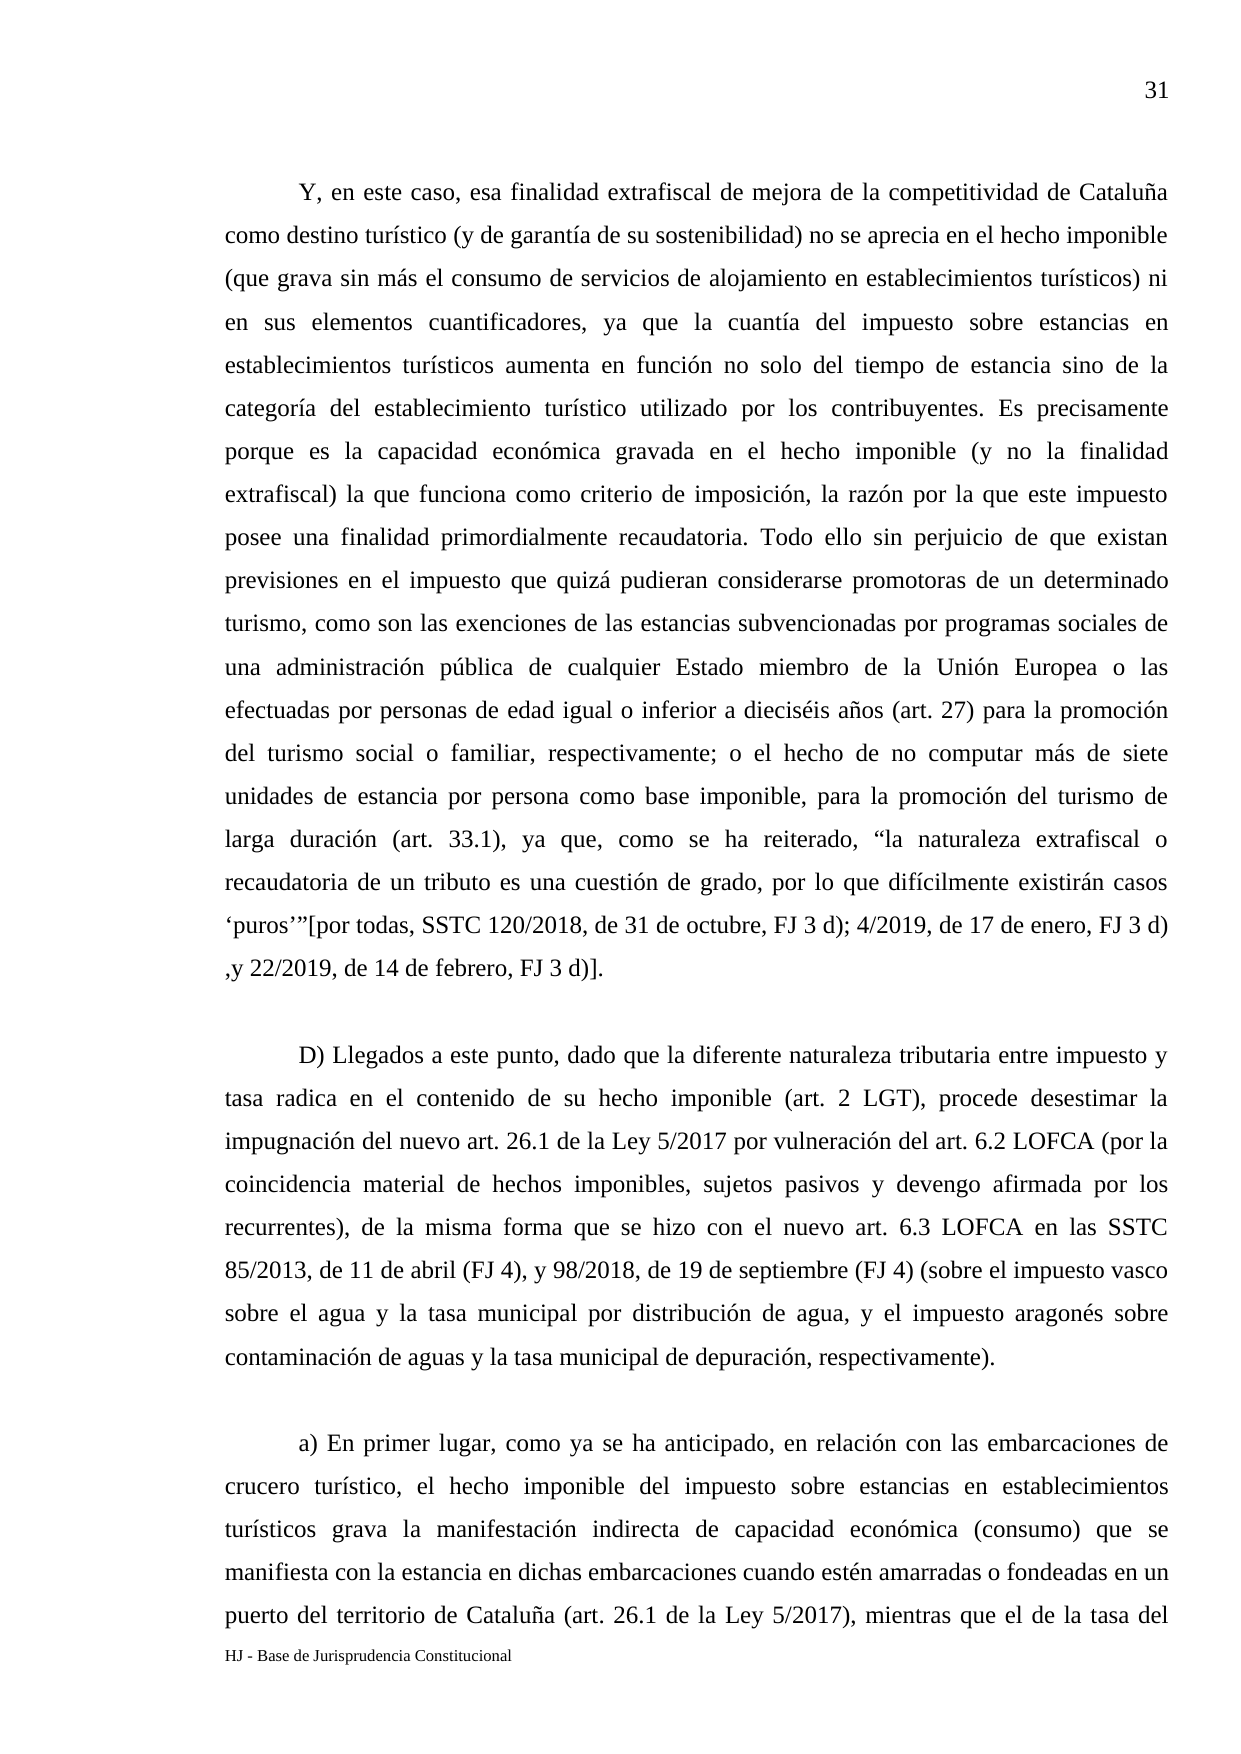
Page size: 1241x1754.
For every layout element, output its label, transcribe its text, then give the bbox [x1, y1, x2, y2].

text Y, en este caso, esa finalidad extrafiscal de mejora de la competitividad de Cataluña como destino turístico (y de garantía de su sostenibilidad) no se aprecia en el hecho imponible (que grava sin más el consumo de servicios de alojamiento en establecimientos turísticos) ni en sus elementos cuantificadores, ya que la cuantía del impuesto sobre estancias en establecimientos turísticos aumenta en función no solo del tiempo de estancia sino de la categoría del establecimiento turístico utilizado por los contribuyentes. Es precisamente porque es la capacidad económica gravada en el hecho imponible (y no la finalidad extrafiscal) la que funciona como criterio de imposición, la razón por la que este impuesto posee una finalidad primordialmente recaudatoria. Todo ello sin perjuicio de que existan previsiones en el impuesto que quizá pudieran considerarse promotoras de un determinado turismo, como son las exenciones de las estancias subvencionadas por programas sociales de una administración pública de cualquier Estado miembro de la Unión Europea o las efectuadas por personas de edad igual o inferior a dieciséis años (art. 27) para la promoción del turismo social o familiar, respectivamente; o el hecho de no computar más de siete unidades de estancia por persona como base imponible, para la promoción del turismo de larga duración (art. 33.1), ya que, como se ha reiterado, “la naturaleza extrafiscal o recaudatoria de un tributo es una cuestión de grado, por lo que difícilmente existirán casos ‘puros’”[por todas, SSTC 120/2018, de 31 de octubre, FJ 3 d); 4/2019, de 17 de enero, FJ 3 d) ,y 22/2019, de 14 de febrero, FJ 3 d)]. [224, 177, 1169, 982]
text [224, 1428, 1169, 1629]
text D) Llegados a este punto, dado que la diferente naturaleza tributaria entre impuesto y tasa radica en el contenido de su hecho imponible (art. 2 LGT), procede desestimar la impugnación del nuevo art. 26.1 de la Ley 5/2017 por vulneración del art. 6.2 LOFCA (por la coincidencia material de hechos imponibles, sujetos pasivos y devengo afirmada por los recurrentes), de la misma forma que se hizo con el nuevo art. 6.3 LOFCA en las SSTC 85/2013, de 11 de abril (FJ 4), y 98/2018, de 19 de septiembre (FJ 4) (sobre el impuesto vasco sobre el agua y la tasa municipal por distribución de agua, y el impuesto aragonés sobre contaminación de aguas y la tasa municipal de depuración, respectivamente). [224, 1040, 1169, 1370]
